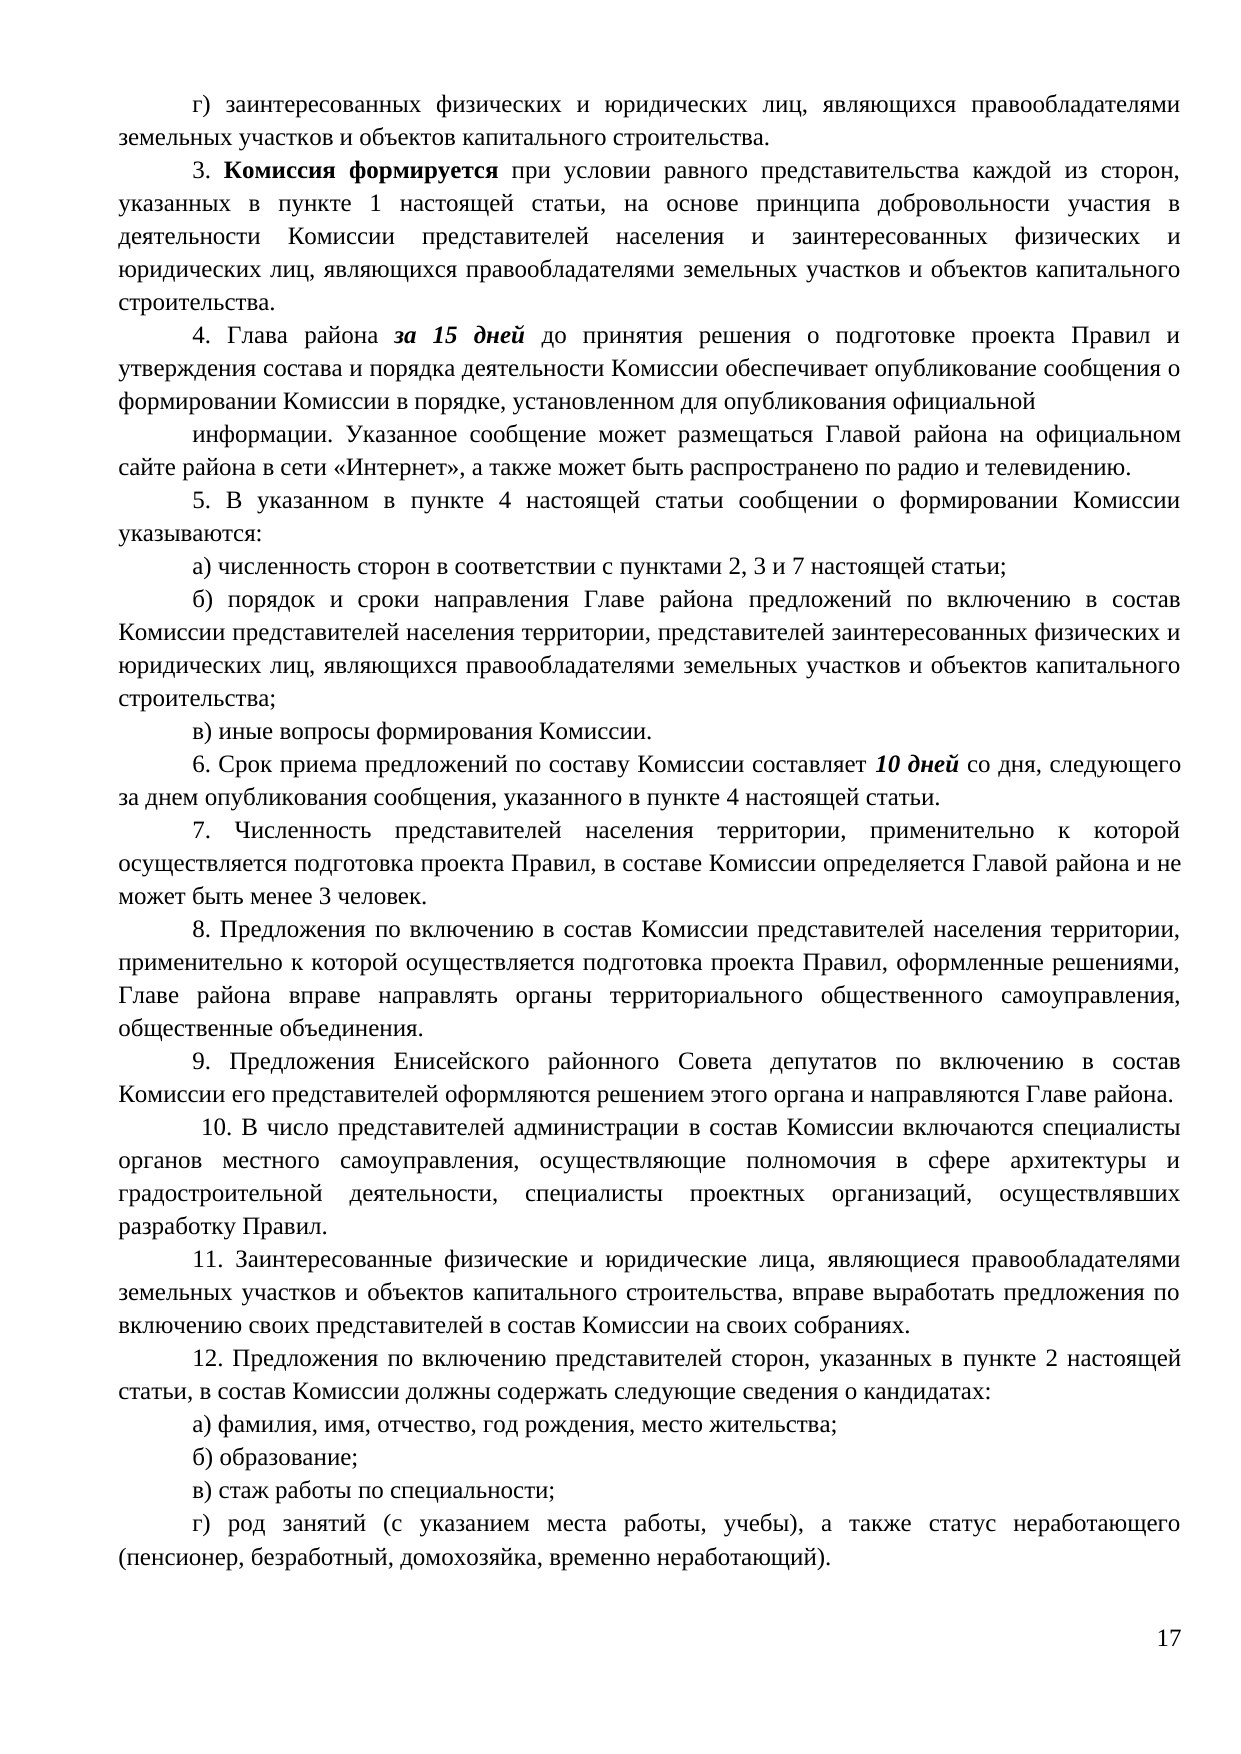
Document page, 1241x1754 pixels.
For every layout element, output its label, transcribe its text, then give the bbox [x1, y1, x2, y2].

text 4. Глава района за 15 дней до принятия решения о подготовке проекта Правил и утверждения состава и порядка деятельности Комиссии обеспечивает опубликование сообщения о формировании Комиссии в порядке, установленном для опубликования официальной [118, 320, 1181, 414]
text 11. Заинтересованные физические и юридические лица, являющиеся правообладателями земельных участков и объектов капитального строительства, вправе выработать предложения по включению своих представителей в состав Комиссии на своих собраниях. [118, 1244, 1181, 1339]
text 9. Предложения Енисейского районного Совета депутатов по включению в состав Комиссии его представителей оформляются решением этого органа и направляются Главе района. [118, 1046, 1181, 1108]
text а) фамилия, имя, отчество, год рождения, место жительства; [118, 1409, 1181, 1438]
text б) порядок и сроки направления Главе района предложений по включению в состав Комиссии представителей населения территории, представителей заинтересованных физических и юридических лиц, являющихся правообладателями земельных участков и объектов капитального строительства; [118, 584, 1181, 712]
text 8. Предложения по включению в состав Комиссии представителей населения территории, применительно к которой осуществляется подготовка проекта Правил, оформленные решениями, Главе района вправе направлять органы территориального общественного самоуправления, общественные объединения. [118, 914, 1181, 1042]
text информации. Указанное сообщение может размещаться Главой района на официальном сайте района в сети «Интернет», а также может быть распространено по радио и телевидению. [118, 419, 1181, 481]
text 5. В указанном в пункте 4 настоящей статьи сообщении о формировании Комиссии указываются: [118, 485, 1181, 547]
text 6. Срок приема предложений по составу Комиссии составляет 10 дней со дня, следующего за днем опубликования сообщения, указанного в пункте 4 настоящей статьи. [118, 749, 1181, 811]
text г) род занятий (с указанием места работы, учебы), а также статус неработающего (пенсионер, безработный, домохозяйка, временно неработающий). [118, 1508, 1181, 1570]
text б) образование; [118, 1442, 1181, 1471]
text 7. Численность представителей населения территории, применительно к которой осуществляется подготовка проекта Правил, в составе Комиссии определяется Главой района и не может быть менее 3 человек. [118, 815, 1181, 910]
text 3. Комиссия формируется при условии равного представительства каждой из сторон, указанных в пункте 1 настоящей статьи, на основе принципа добровольности участия в деятельности Комиссии представителей населения и заинтересованных физических и юридических лиц, являющихся правообладателями земельных участков и объектов капитального строительства. [118, 155, 1181, 316]
text г) заинтересованных физических и юридических лиц, являющихся правообладателями земельных участков и объектов капитального строительства. [118, 89, 1181, 150]
text а) численность сторон в соответствии с пунктами 2, 3 и 7 настоящей статьи; [118, 551, 1181, 580]
text в) стаж работы по специальности; [118, 1476, 1181, 1504]
text в) иные вопросы формирования Комиссии. [118, 716, 1181, 745]
text 10. В число представителей администрации в состав Комиссии включаются специалисты органов местного самоуправления, осуществляющие полномочия в сфере архитектуры и градостроительной деятельности, специалисты проектных организаций, осуществлявших разработку Правил. [118, 1112, 1181, 1240]
text 12. Предложения по включению представителей сторон, указанных в пункте 2 настоящей статьи, в состав Комиссии должны содержать следующие сведения о кандидатах: [118, 1343, 1181, 1405]
